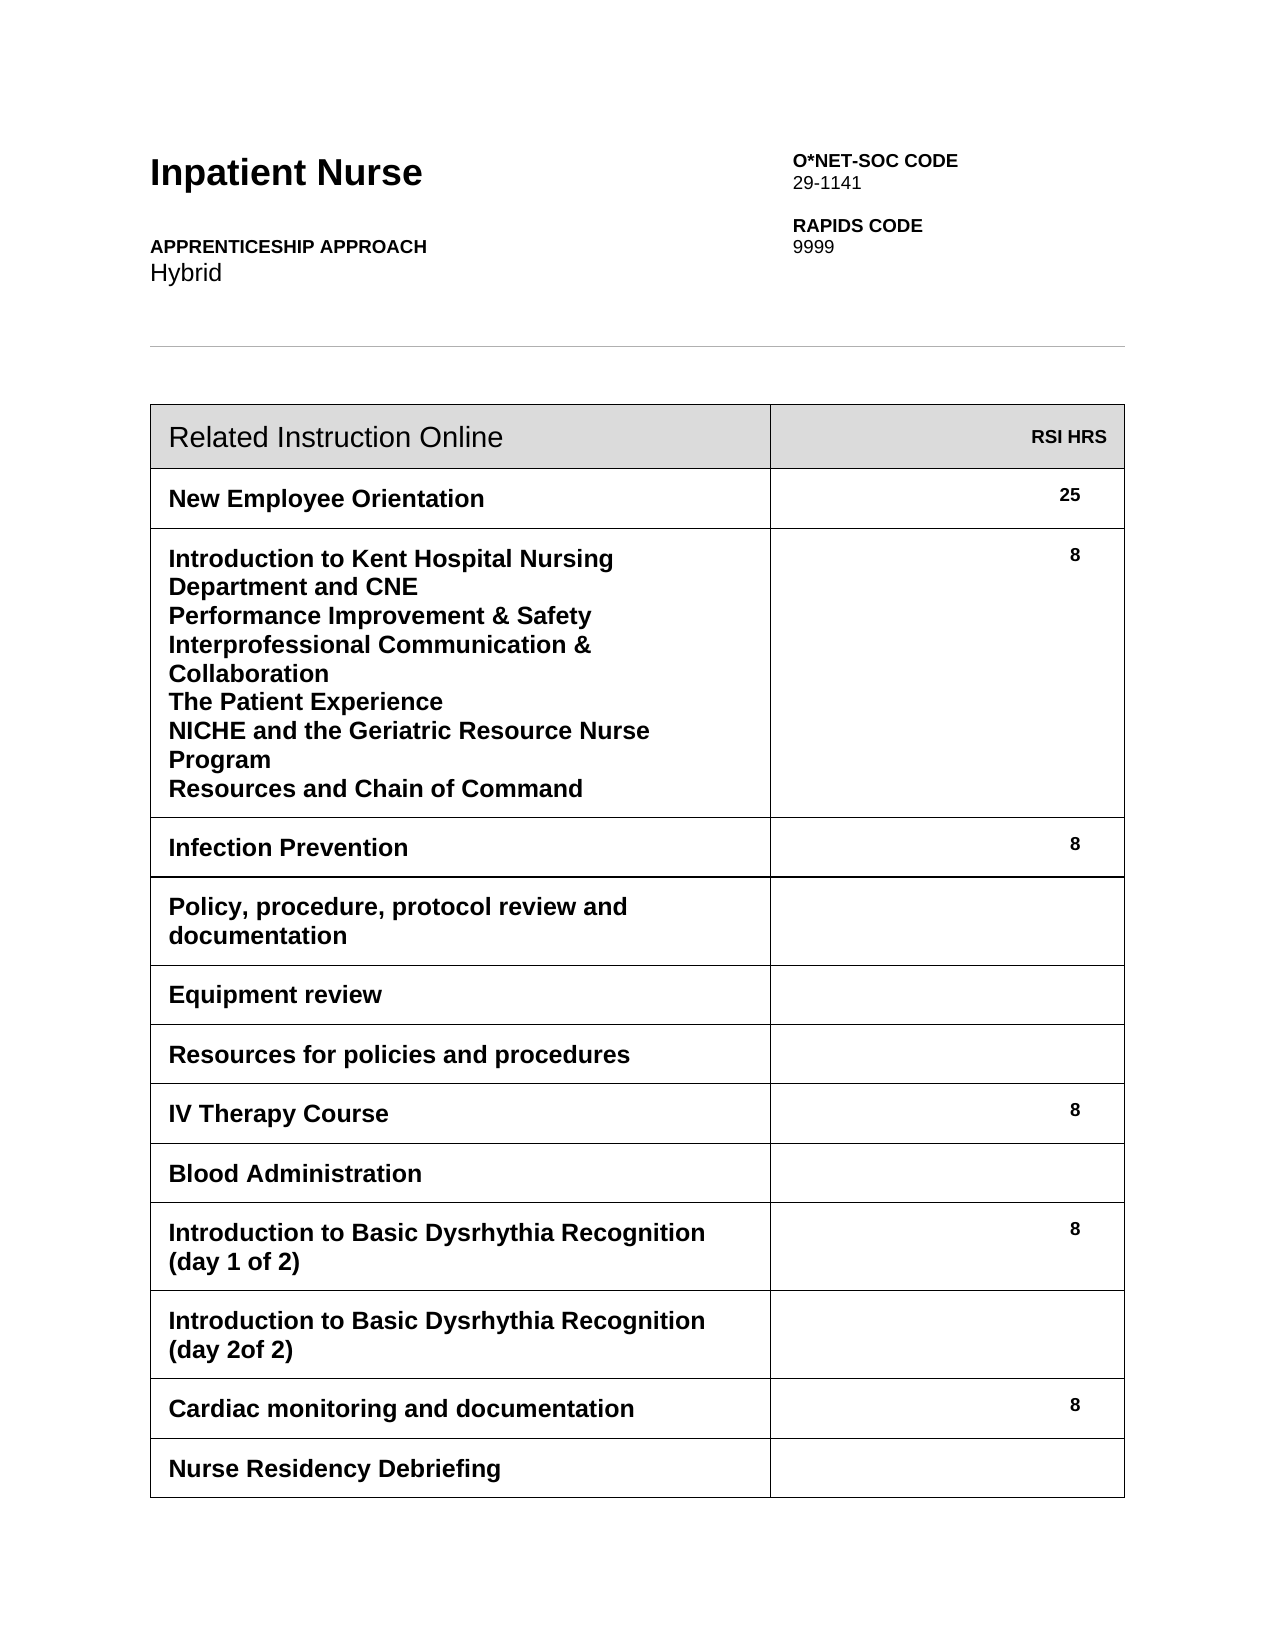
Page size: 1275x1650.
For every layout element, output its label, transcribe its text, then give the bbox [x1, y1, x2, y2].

table_cell [771, 1291, 1124, 1378]
table_cell [771, 1439, 1124, 1497]
text 29-1141 [793, 172, 1125, 193]
table_cell 8 [771, 529, 1124, 817]
table_cell Introduction to Kent Hospital Nursing Department and CNE Performance Improvement & Safety Interprofessional Communication & Collaboration The Patient Experience NICHE and the Geriatric Resource Nurse Program Resources and Chain of Command [151, 529, 770, 817]
table_header RSI HRS [771, 405, 1124, 468]
table_cell Blood Administration [151, 1144, 770, 1202]
text Inpatient Nurse [150, 150, 719, 193]
table_cell 25 [771, 469, 1124, 528]
table_cell [771, 1025, 1124, 1083]
table_cell IV Therapy Course [151, 1084, 770, 1143]
table_cell 8 [771, 1084, 1124, 1143]
text O*NET-SOC CODE [793, 150, 1125, 172]
table_cell [771, 966, 1124, 1024]
text RAPIDS CODE [793, 215, 1125, 236]
table_cell 8 [771, 818, 1124, 876]
table_cell Policy, procedure, protocol review and documentation [151, 878, 770, 964]
text APPRENTICESHIP APPROACH [150, 236, 719, 258]
table_cell 8 [771, 1203, 1124, 1290]
table_cell Introduction to Basic Dysrhythia Recognition (day 2of 2) [151, 1291, 770, 1378]
table_cell Equipment review [151, 966, 770, 1024]
table_cell Infection Prevention [151, 818, 770, 876]
table_cell Resources for policies and procedures [151, 1025, 770, 1083]
table_cell [771, 1144, 1124, 1202]
text 9999 [793, 236, 1125, 258]
table_cell Nurse Residency Debriefing [151, 1439, 770, 1497]
table_cell New Employee Orientation [151, 469, 770, 528]
table_header Related Instruction Online [151, 405, 770, 468]
table_cell 8 [771, 1379, 1124, 1438]
table_cell [771, 878, 1124, 964]
text Hybrid [150, 258, 719, 287]
table_cell Introduction to Basic Dysrhythia Recognition (day 1 of 2) [151, 1203, 770, 1290]
table_cell Cardiac monitoring and documentation [151, 1379, 770, 1438]
